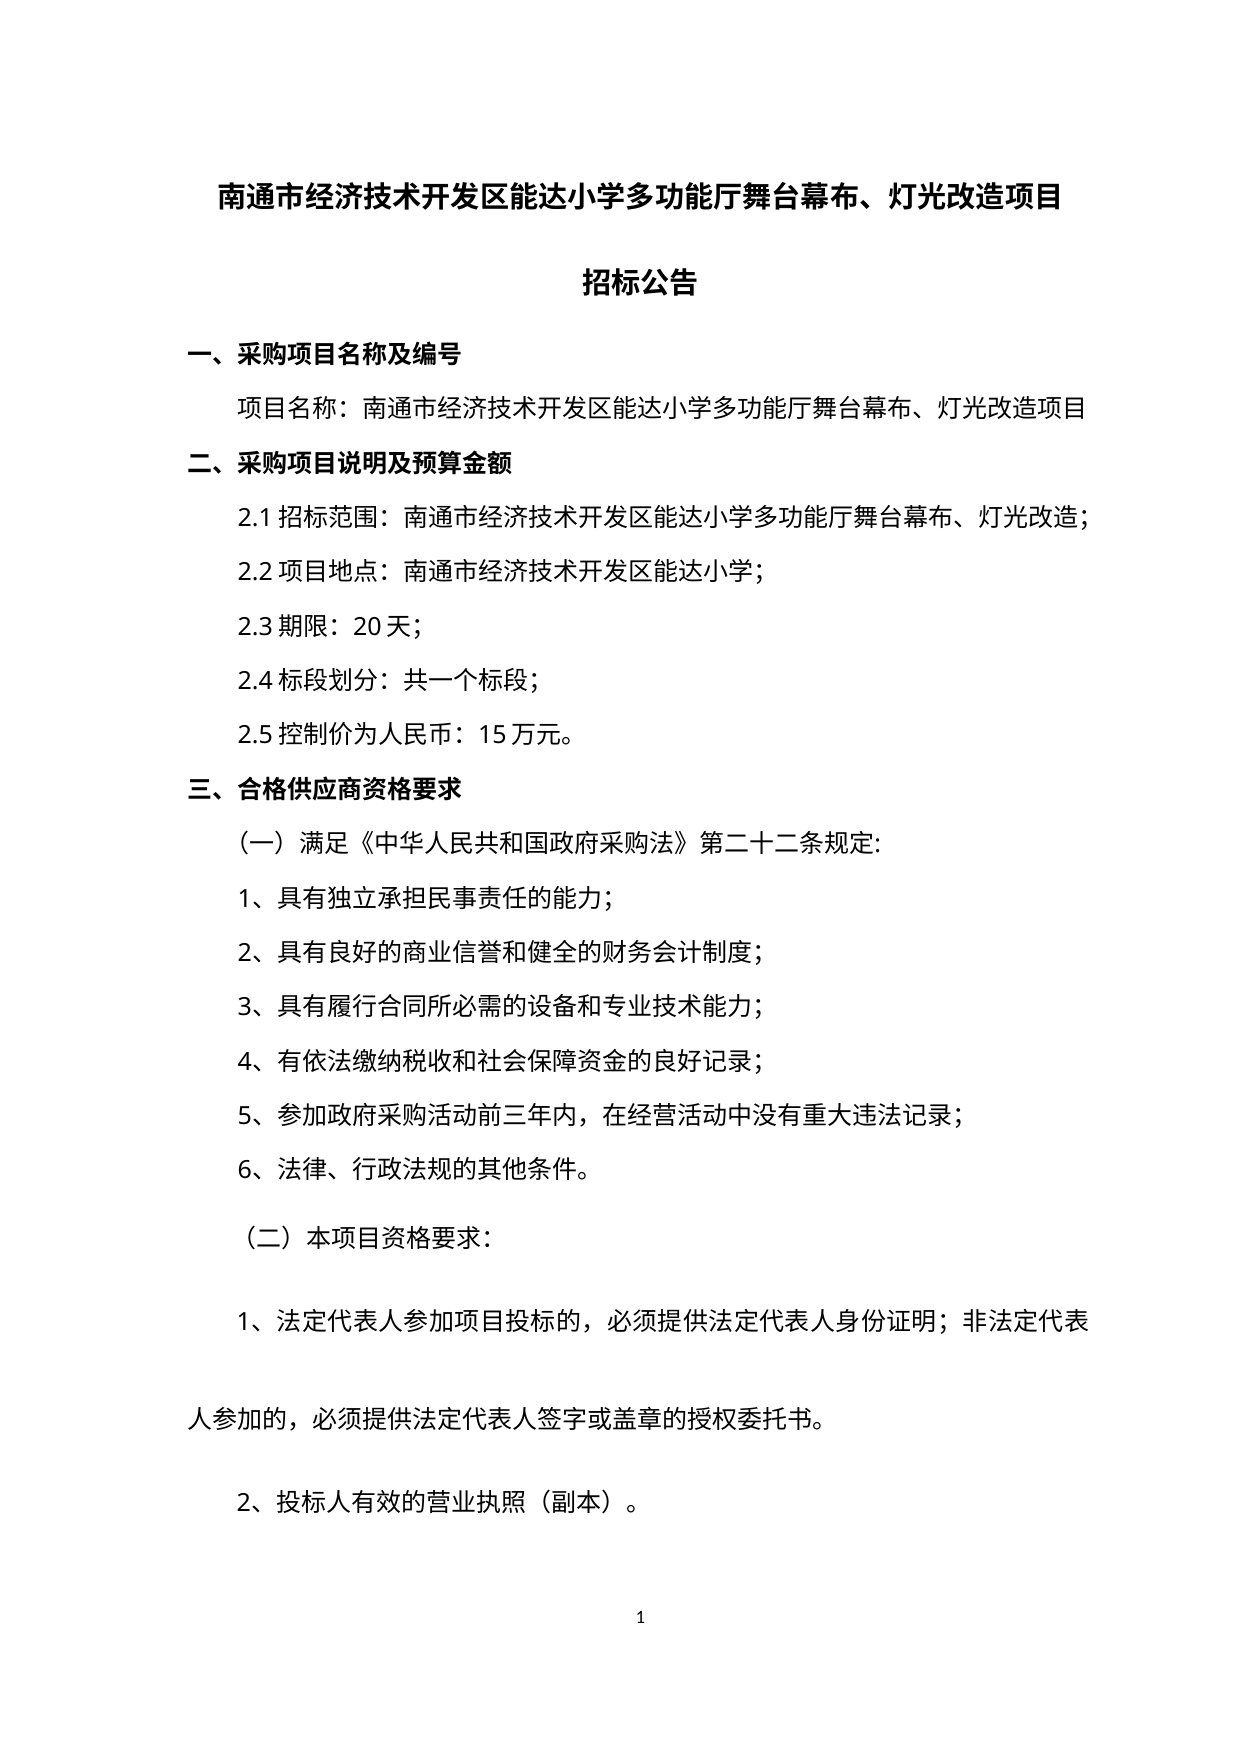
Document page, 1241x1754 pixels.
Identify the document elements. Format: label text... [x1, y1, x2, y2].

text 项目名称：南通市经济技术开发区能达小学多功能厅舞台幕布、灯光改造项目 [187, 389, 1093, 425]
text 招标公告 [187, 248, 1093, 313]
text 2、投标人有效的营业执照（副本）。 [187, 1468, 1093, 1533]
text 1、法定代表人参加项目投标的，必须提供法定代表人身份证明；非法定代表人参加的，必须提供法定代表人签字或盖章的授权委托书。 [187, 1287, 1093, 1450]
text 1、具有独立承担民事责任的能力； [187, 878, 1093, 914]
text 2.2项目地点：南通市经济技术开发区能达小学； [187, 552, 1093, 588]
text （一）满足《中华人民共和国政府采购法》第二十二条规定: [187, 824, 1093, 860]
text （二）本项目资格要求： [231, 1204, 1093, 1269]
text 三、合格供应商资格要求 [187, 769, 1093, 806]
text 2.1招标范围：南通市经济技术开发区能达小学多功能厅舞台幕布、灯光改造； [187, 497, 1093, 534]
text 4、有依法缴纳税收和社会保障资金的良好记录； [187, 1041, 1093, 1077]
text 2、具有良好的商业信誉和健全的财务会计制度； [187, 932, 1093, 969]
text 南通市经济技术开发区能达小学多功能厅舞台幕布、灯光改造项目 [187, 162, 1093, 227]
text 二、采购项目说明及预算金额 [187, 443, 1093, 479]
text 2.5控制价为人民币：15万元。 [187, 715, 1093, 751]
text 2.3期限：20天； [187, 606, 1093, 642]
text 6、法律、行政法规的其他条件。 [187, 1150, 1093, 1186]
text 3、具有履行合同所必需的设备和专业技术能力； [187, 987, 1093, 1023]
text 2.4标段划分：共一个标段； [187, 661, 1093, 697]
text 5、参加政府采购活动前三年内，在经营活动中没有重大违法记录； [187, 1096, 1093, 1132]
text 一、采购项目名称及编号 [187, 334, 1093, 371]
